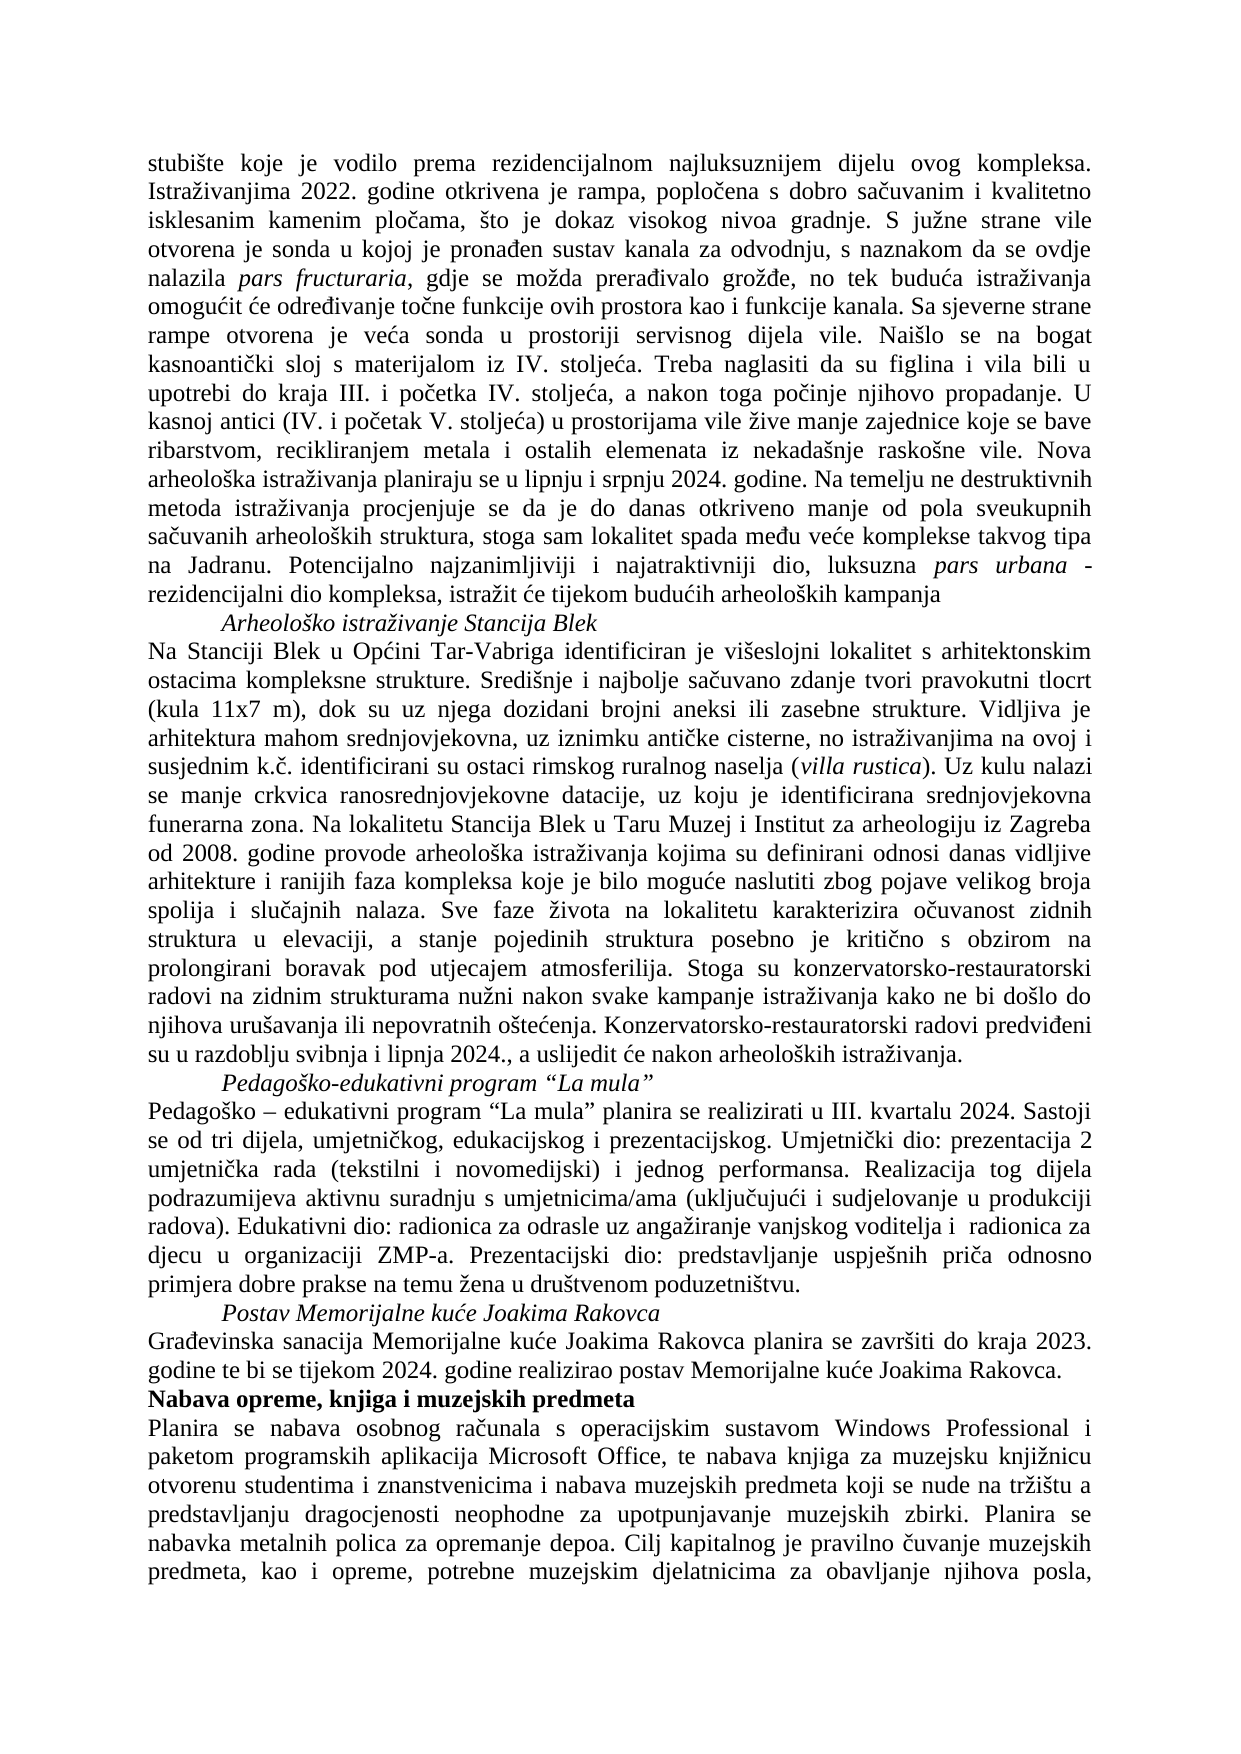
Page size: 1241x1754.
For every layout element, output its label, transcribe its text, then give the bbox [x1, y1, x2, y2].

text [148, 1413, 1093, 1585]
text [148, 148, 1093, 608]
text Pedagoško – edukativni program “La mula” planira se realizirati u III. kvartalu 2024. Sastoji se od tri dijela, umjetničkog, edukacijskog i prezentacijskog. Umjetnički dio: prezentacija 2 umjetnička rada (tekstilni i novomedijski) i jednog performansa. Realizacija tog dijela podrazumijeva aktivnu suradnju s umjetnicima/ama (uključujući i sudjelovanje u produkciji radova). Edukativni dio: radionica za odrasle uz angažiranje vanjskog voditelja i radionica za djecu u organizaciji ZMP-a. Prezentacijski dio: predstavljanje uspješnih priča odnosno primjera dobre prakse na temu žena u društvenom poduzetništvu. [148, 1096, 1093, 1298]
text Arheološko istraživanje Stancija Blek [148, 608, 1093, 636]
text Postav Memorijalne kuće Joakima Rakovca [148, 1298, 1093, 1326]
text Pedagoško-edukativni program “La mula” [148, 1068, 1093, 1096]
text Nabava opreme, knjiga i muzejskih predmeta [148, 1384, 1093, 1413]
text Na Stanciji Blek u Općini Tar-Vabriga identificiran je višeslojni lokalitet s arhitektonskim ostacima kompleksne strukture. Središnje i najbolje sačuvano zdanje tvori pravokutni tlocrt (kula 11x7 m), dok su uz njega dozidani brojni aneksi ili zasebne strukture. Vidljiva je arhitektura mahom srednjovjekovna, uz iznimku antičke cisterne, no istraživanjima na ovoj i susjednim k.č. identificirani su ostaci rimskog ruralnog naselja (villa rustica). Uz kulu nalazi se manje crkvica ranosrednjovjekovne datacije, uz koju je identificirana srednjovjekovna funerarna zona. Na lokalitetu Stancija Blek u Taru Muzej i Institut za arheologiju iz Zagreba od 2008. godine provode arheološka istraživanja kojima su definirani odnosi danas vidljive arhitekture i ranijih faza kompleksa koje je bilo moguće naslutiti zbog pojave velikog broja spolija i slučajnih nalaza. Sve faze života na lokalitetu karakterizira očuvanost zidnih struktura u elevaciji, a stanje pojedinih struktura posebno je kritično s obzirom na prolongirani boravak pod utjecajem atmosferilija. Stoga su konzervatorsko-restauratorski radovi na zidnim strukturama nužni nakon svake kampanje istraživanja kako ne bi došlo do njihova urušavanja ili nepovratnih oštećenja. Konzervatorsko-restauratorski radovi predviđeni su u razdoblju svibnja i lipnja 2024., a uslijedit će nakon arheoloških istraživanja. [148, 636, 1093, 1068]
text Građevinska sanacija Memorijalne kuće Joakima Rakovca planira se završiti do kraja 2023. godine te bi se tijekom 2024. godine realizirao postav Memorijalne kuće Joakima Rakovca. [148, 1326, 1093, 1384]
